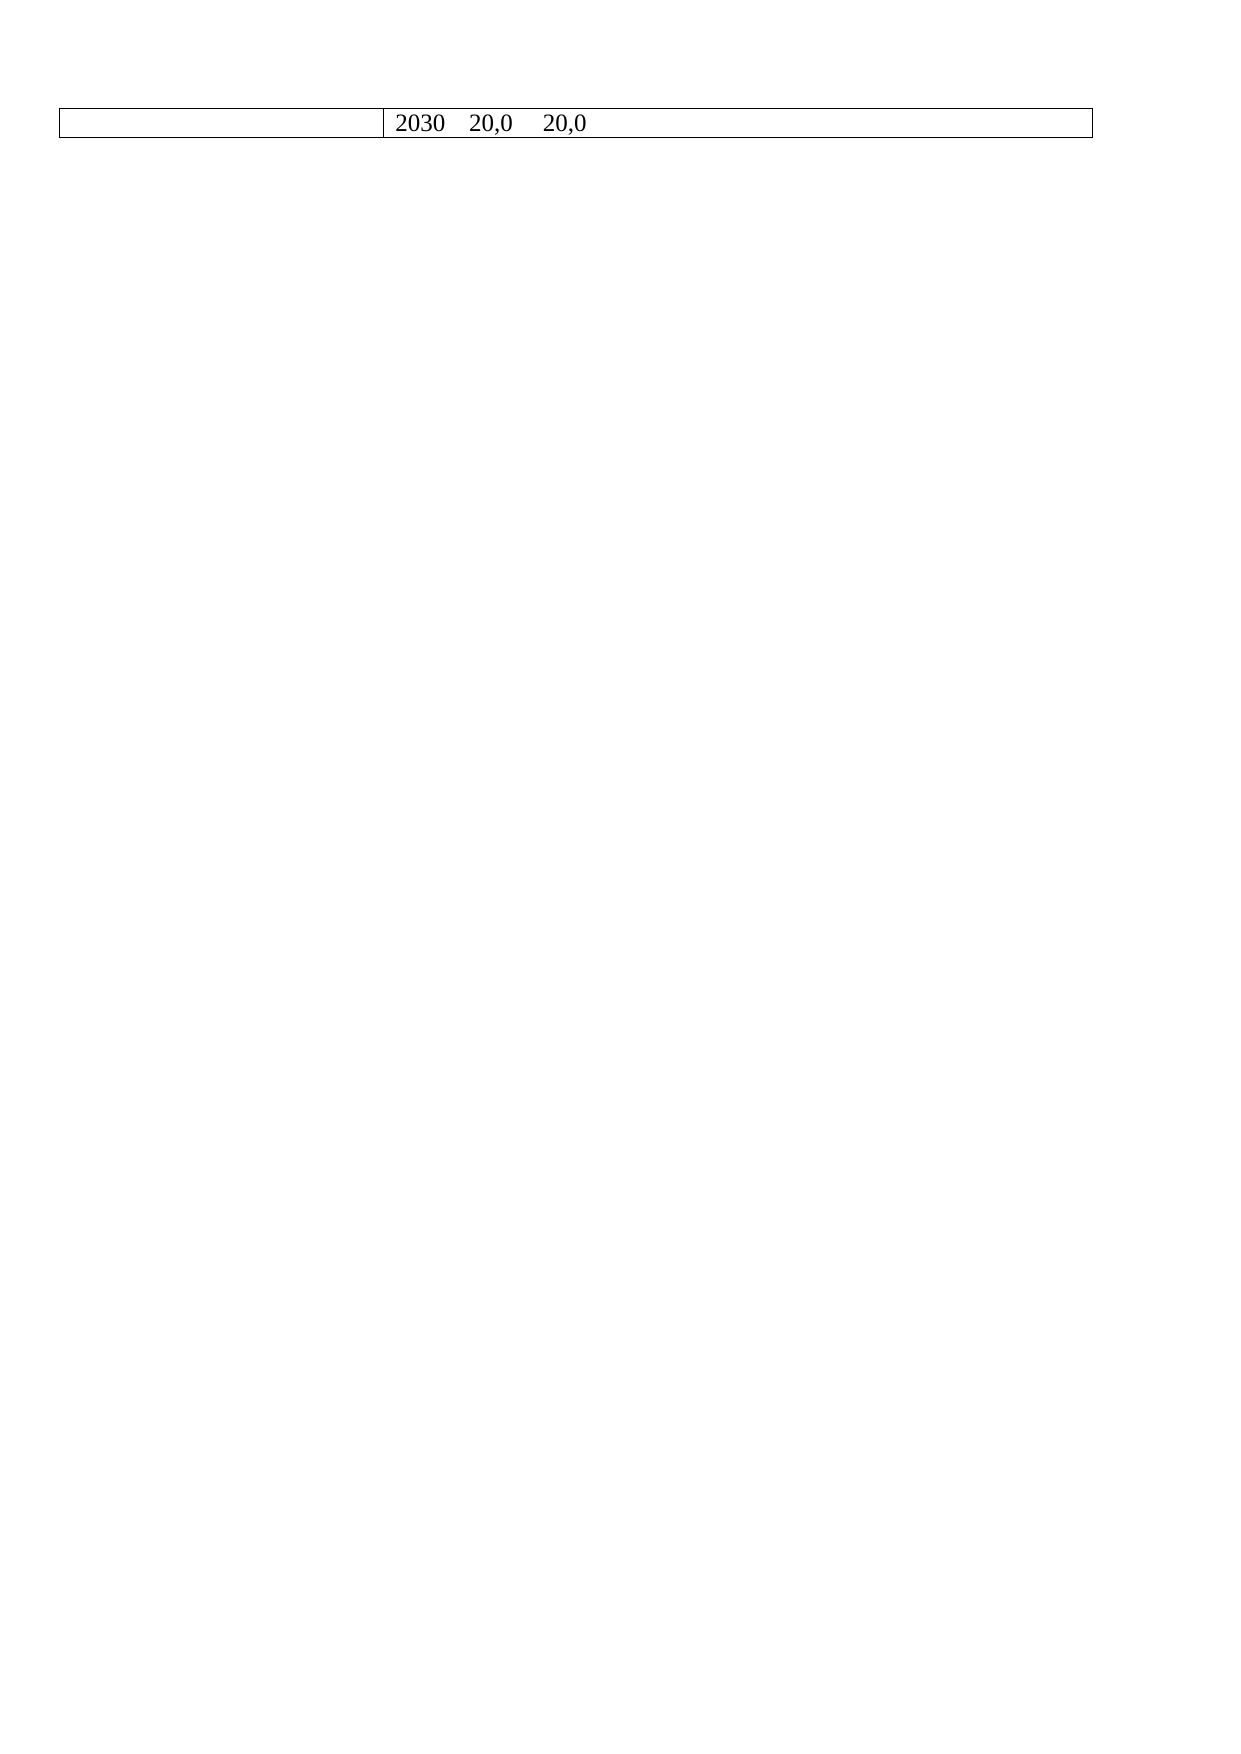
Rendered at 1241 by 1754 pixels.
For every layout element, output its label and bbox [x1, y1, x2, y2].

table_header [384, 109, 1092, 137]
table_header [60, 109, 383, 137]
